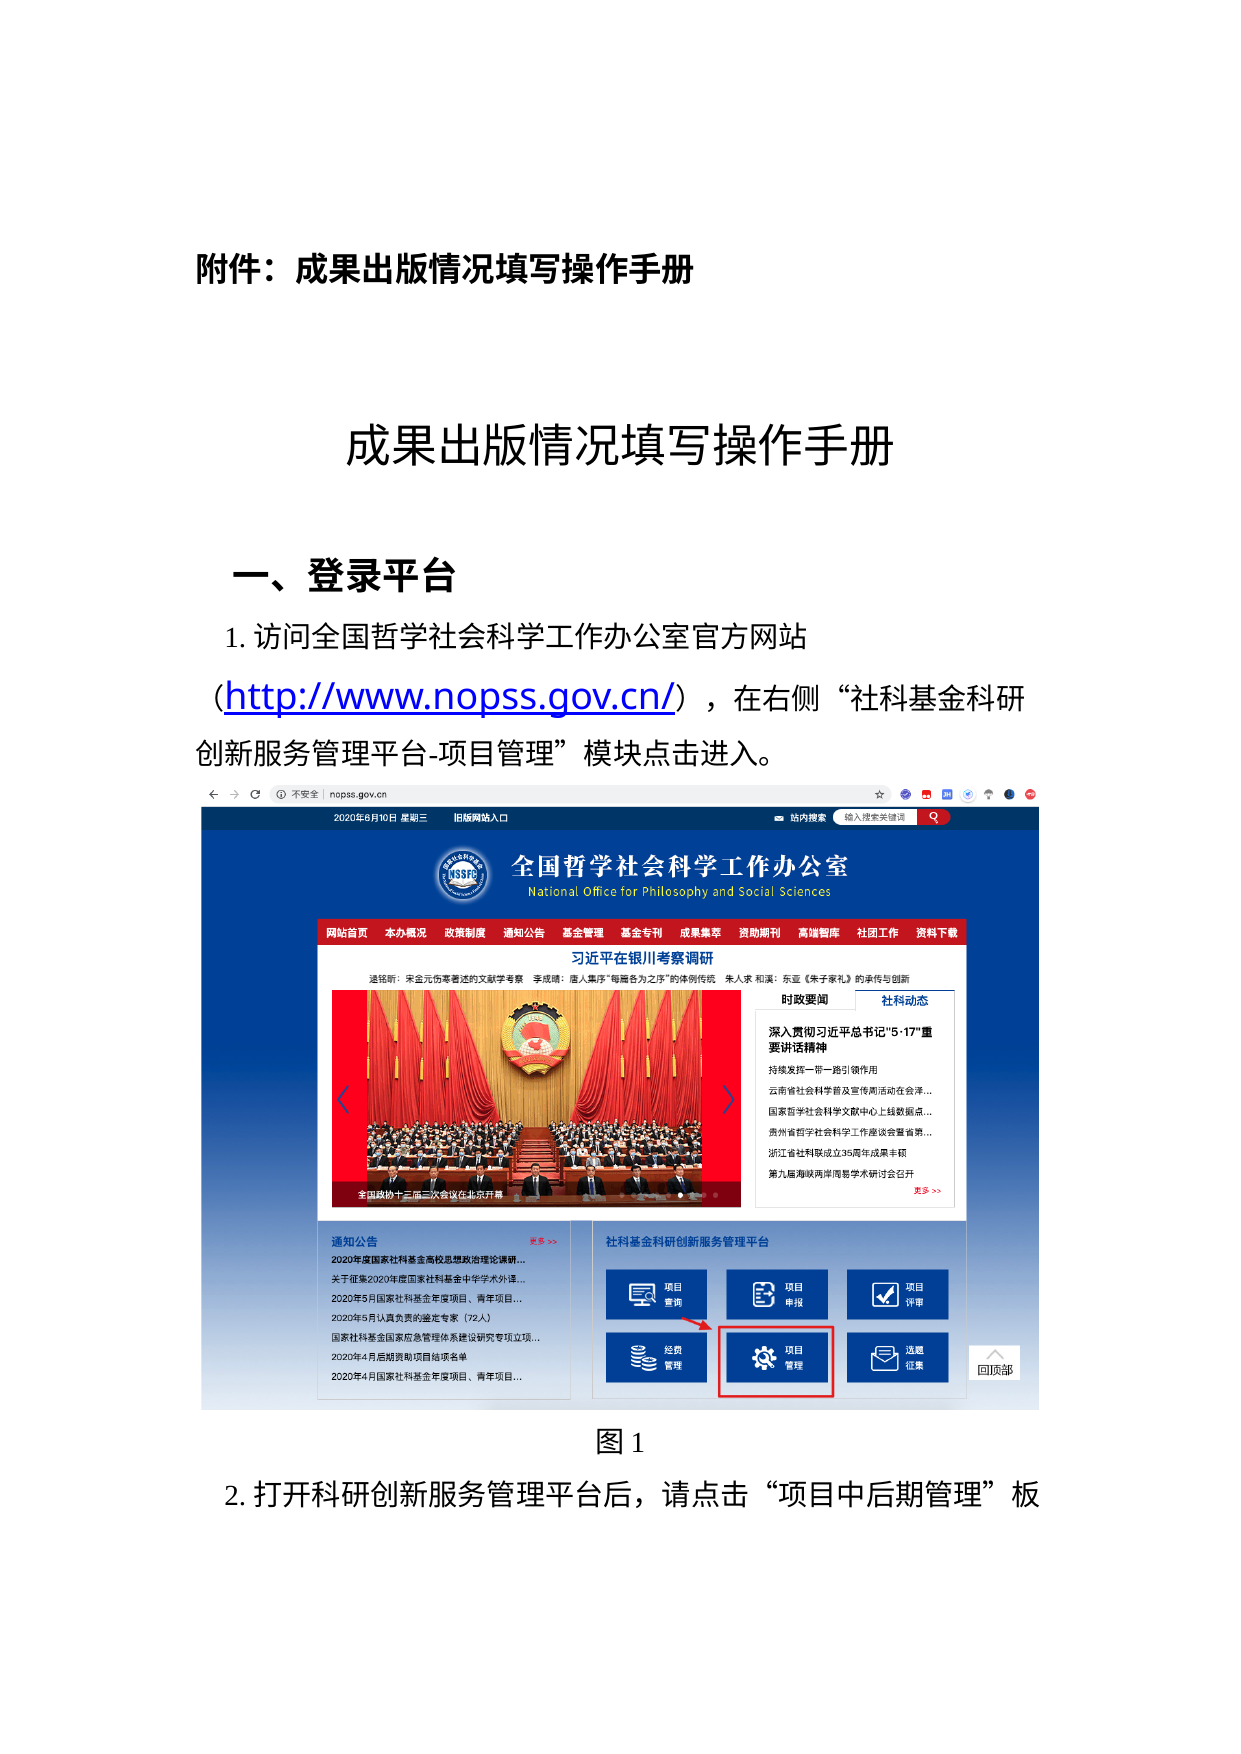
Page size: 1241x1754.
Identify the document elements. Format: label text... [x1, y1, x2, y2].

picture [201, 783, 1039, 1410]
text 附件：成果出版情况填写操作手册 [195, 238, 1045, 295]
text 一、登录平台 [195, 546, 1045, 601]
text 1. 访问全国哲学社会科学工作办公室官方网站（http://www.nopss.gov.cn/），在右侧“社科基金科研创新服务管理平台-项目管理”模块点击进入。 [195, 614, 1045, 773]
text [195, 1472, 1045, 1514]
text 成果出版情况填写操作手册 [195, 409, 1045, 476]
text 图1 [195, 1419, 1045, 1461]
